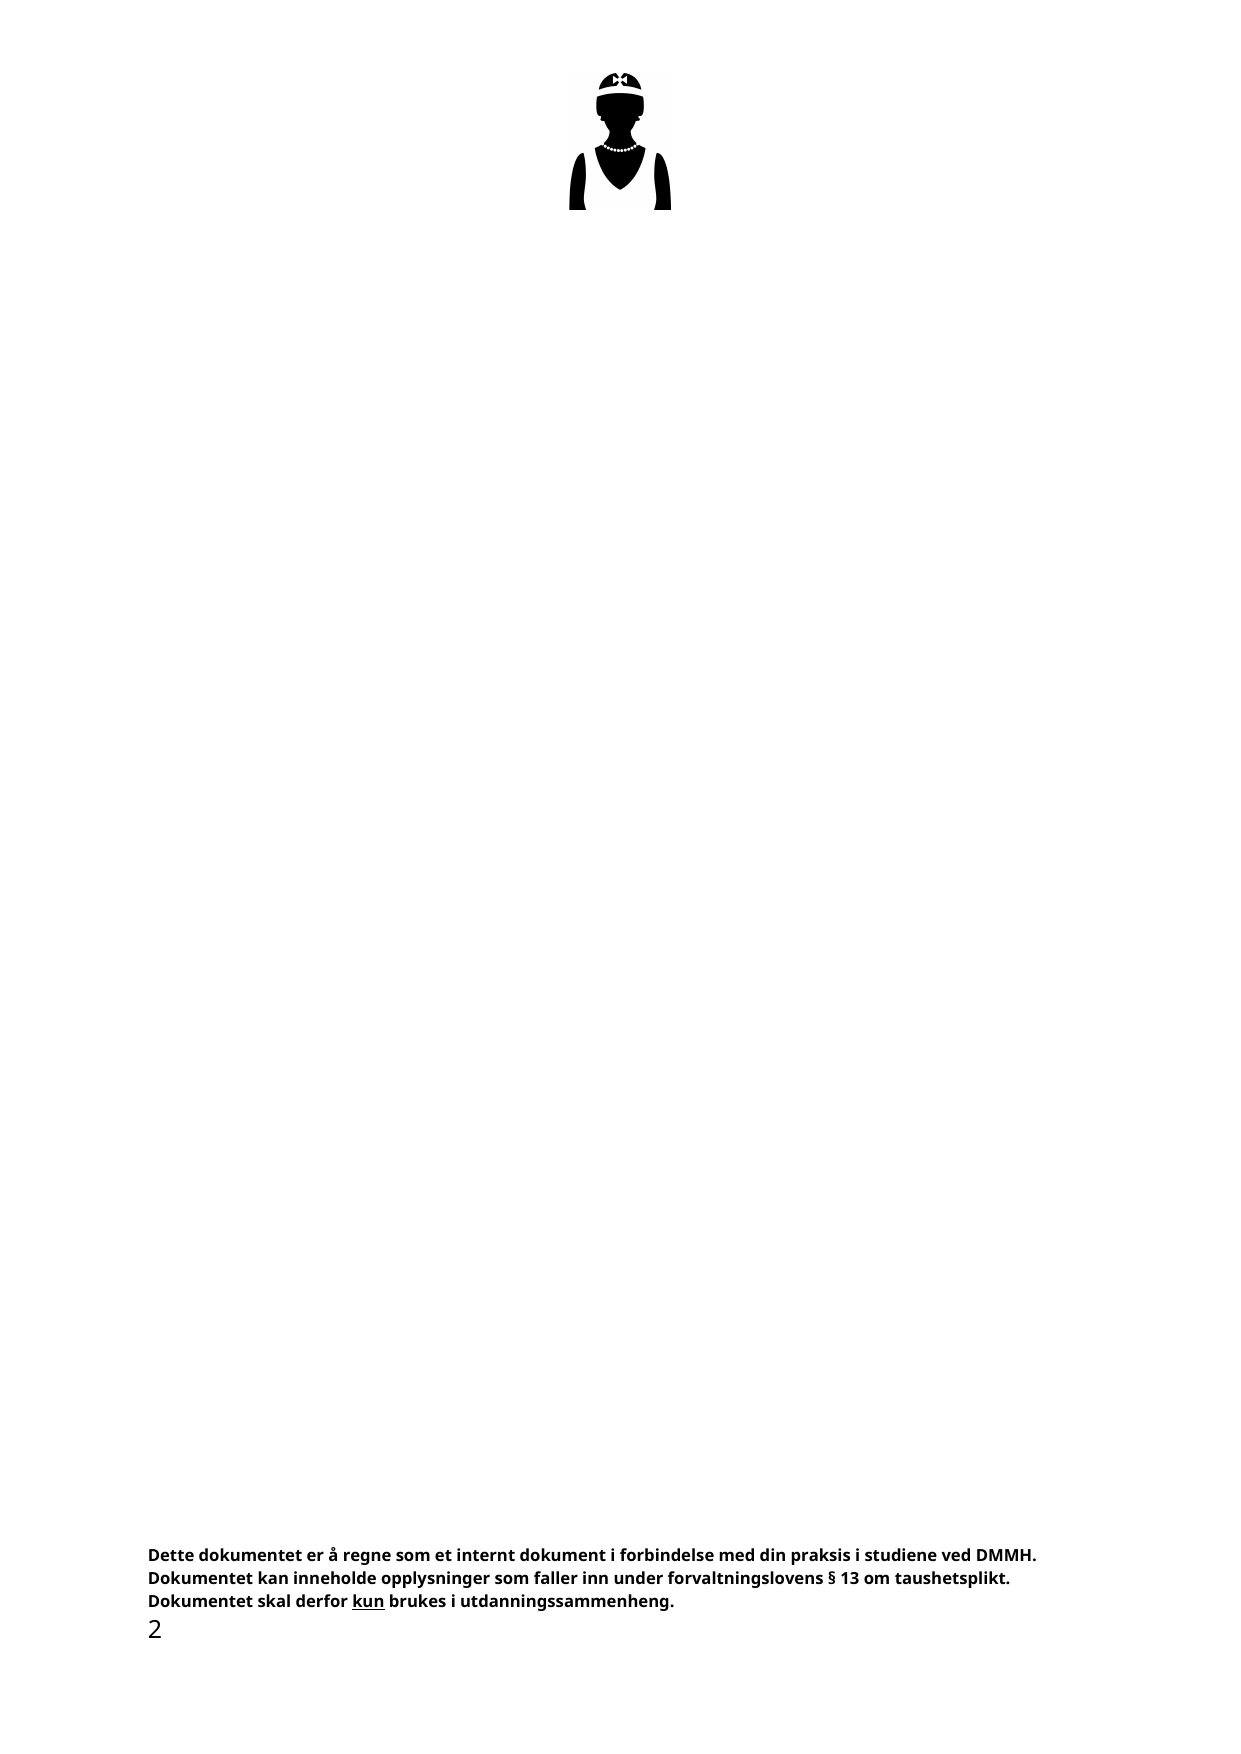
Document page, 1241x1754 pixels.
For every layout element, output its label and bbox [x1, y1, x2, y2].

picture [569, 73, 671, 210]
